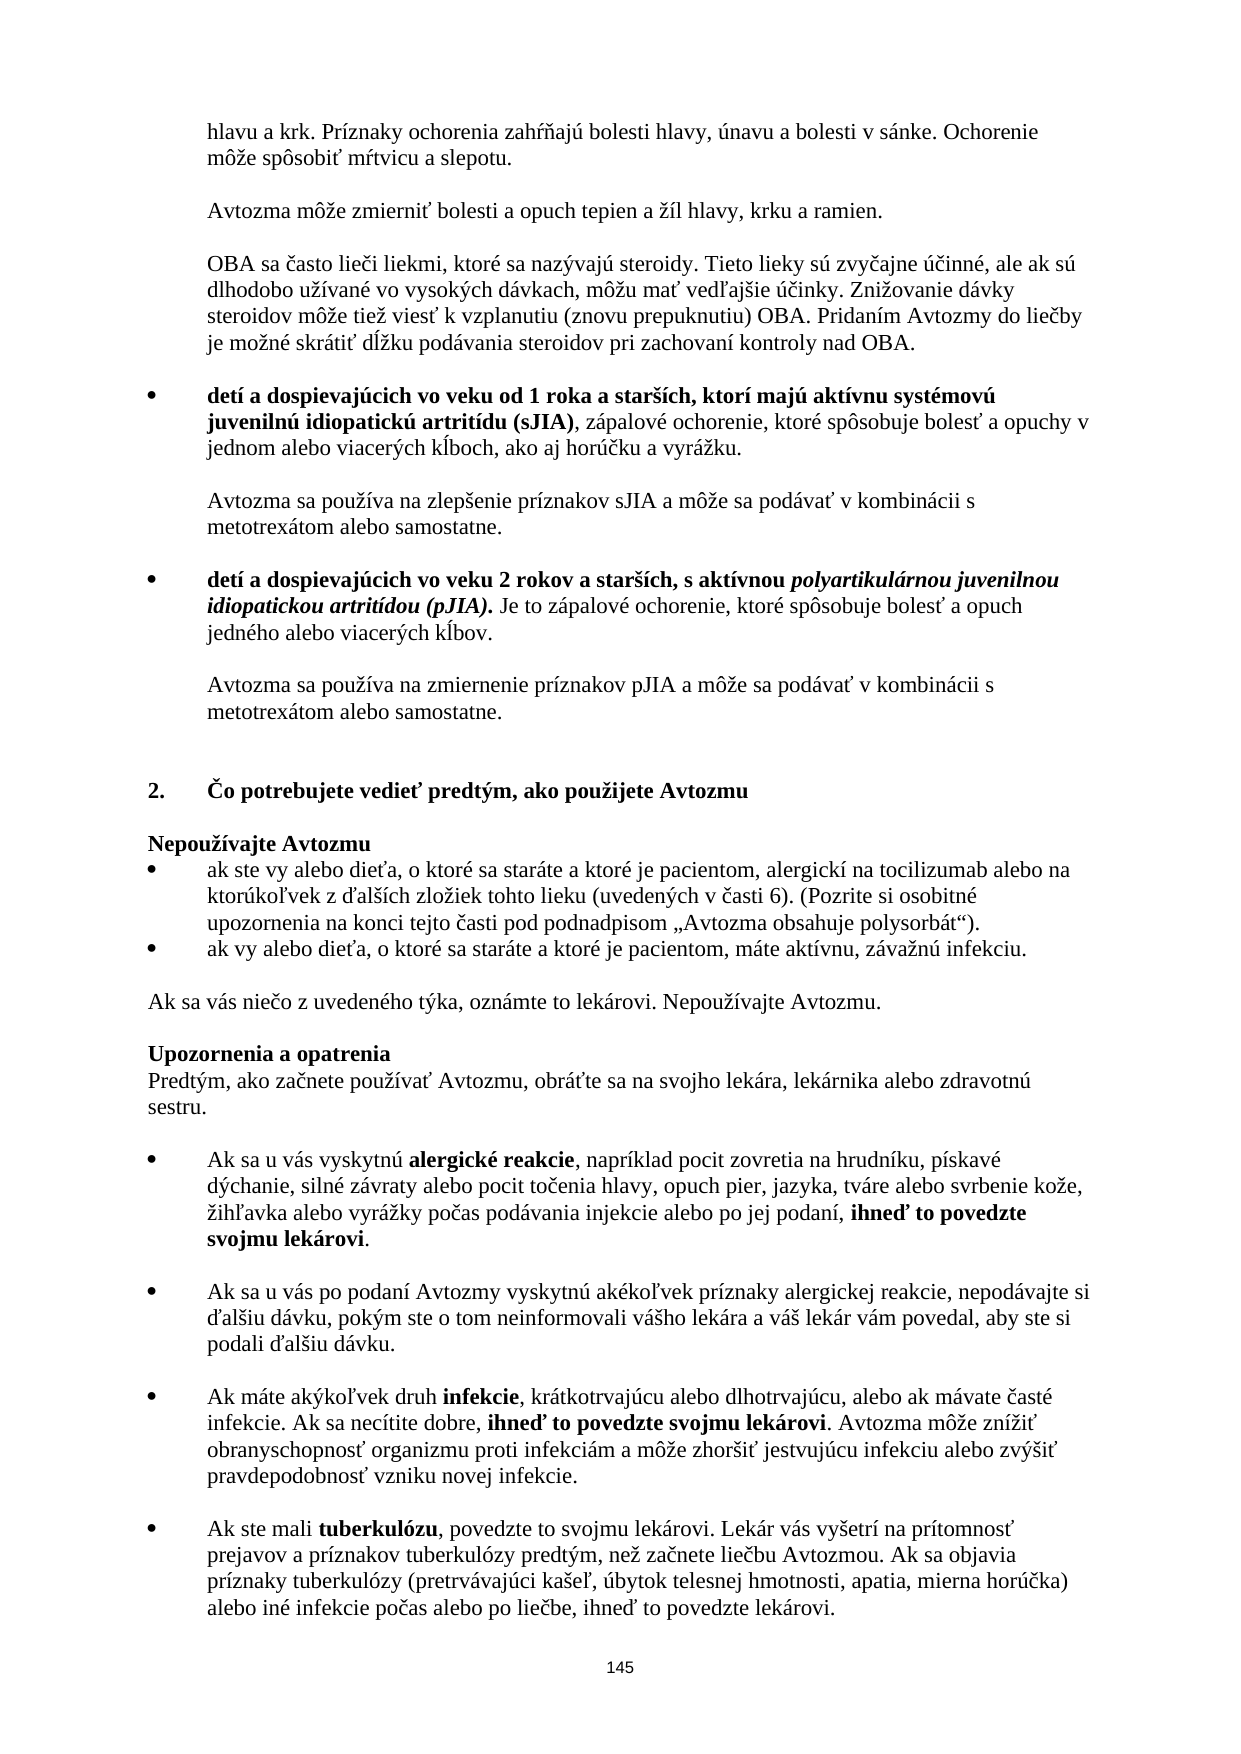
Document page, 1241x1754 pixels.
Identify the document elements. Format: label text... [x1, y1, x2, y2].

text Avtozma môže zmierniť bolesti a opuch tepien a žíl hlavy, krku a ramien. [207, 197, 1092, 223]
list detí a dospievajúcich vo veku od 1 roka a starších, ktorí majú aktívnu systémovú juvenilnú idiopatickú artritídu (sJIA), zápalové ochorenie, ktoré spôsobuje bolesť a opuchy v jednom alebo viacerých kĺboch, ako aj horúčku a vyrážku. [148, 382, 1092, 461]
text Avtozma sa používa na zmiernenie príznakov pJIA a môže sa podávať v kombinácii s metotrexátom alebo samostatne. [207, 672, 1092, 724]
text Avtozma sa používa na zlepšenie príznakov sJIA a môže sa podávať v kombinácii s metotrexátom alebo samostatne. [207, 487, 1092, 540]
list ak ste vy alebo dieťa, o ktoré sa staráte a ktoré je pacientom, alergickí na tocilizumab alebo na ktorúkoľvek z ďalších zložiek tohto lieku (uvedených v časti 6). (Pozrite si osobitné upozornenia na konci tejto časti pod podnadpisom „Avtozma obsahuje polysorbát“). [148, 856, 1092, 935]
text Ak sa vás niečo z uvedeného týka, oznámte to lekárovi. Nepoužívajte Avtozmu. [148, 988, 1092, 1014]
text Nepoužívajte Avtozmu [148, 830, 1092, 856]
list Ak máte akýkoľvek druh infekcie, krátkotrvajúcu alebo dlhotrvajúcu, alebo ak mávate časté infekcie. Ak sa necítite dobre, ihneď to povedzte svojmu lekárovi. Avtozma môže znížiť obranyschopnosť organizmu proti infekciám a môže zhoršiť jestvujúcu infekciu alebo zvýšiť pravdepodobnosť vzniku novej infekcie. [148, 1383, 1092, 1488]
text OBA sa často lieči liekmi, ktoré sa nazývajú steroidy. Tieto lieky sú zvyčajne účinné, ale ak sú dlhodobo užívané vo vysokých dávkach, môžu mať vedľajšie účinky. Znižovanie dávky steroidov môže tiež viesť k vzplanutiu (znovu prepuknutiu) OBA. Pridaním Avtozmy do liečby je možné skrátiť dĺžku podávania steroidov pri zachovaní kontroly nad OBA. [207, 250, 1092, 355]
text 2. Čo potrebujete vedieť predtým, ako použijete Avtozmu [148, 777, 1092, 803]
list detí a dospievajúcich vo veku 2 rokov a starších, s aktívnou polyartikulárnou juvenilnou idiopatickou artritídou (pJIA). Je to zápalové ochorenie, ktoré spôsobuje bolesť a opuch jedného alebo viacerých kĺbov. [148, 566, 1092, 645]
list Ak sa u vás vyskytnú alergické reakcie, napríklad pocit zovretia na hrudníku, pískavé dýchanie, silné závraty alebo pocit točenia hlavy, opuch pier, jazyka, tváre alebo svrbenie kože, žihľavka alebo vyrážky počas podávania injekcie alebo po jej podaní, ihneď to povedzte svojmu lekárovi. [148, 1146, 1092, 1251]
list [148, 118, 1092, 171]
text Predtým, ako začnete používať Avtozmu, obráťte sa na svojho lekára, lekárnika alebo zdravotnú sestru. [148, 1067, 1092, 1119]
text Upozornenia a opatrenia [148, 1041, 1092, 1067]
list Ak sa u vás po podaní Avtozmy vyskytnú akékoľvek príznaky alergickej reakcie, nepodávajte si ďalšiu dávku, pokým ste o tom neinformovali vášho lekára a váš lekár vám povedal, aby ste si podali ďalšiu dávku. [148, 1278, 1092, 1357]
list Ak ste mali tuberkulózu, povedzte to svojmu lekárovi. Lekár vás vyšetrí na prítomnosť prejavov a príznakov tuberkulózy predtým, než začnete liečbu Avtozmou. Ak sa objavia príznaky tuberkulózy (pretrvávajúci kašeľ, úbytok telesnej hmotnosti, apatia, mierna horúčka) alebo iné infekcie počas alebo po liečbe, ihneď to povedzte lekárovi. [148, 1515, 1092, 1620]
list ak vy alebo dieťa, o ktoré sa staráte a ktoré je pacientom, máte aktívnu, závažnú infekciu. [148, 935, 1092, 961]
